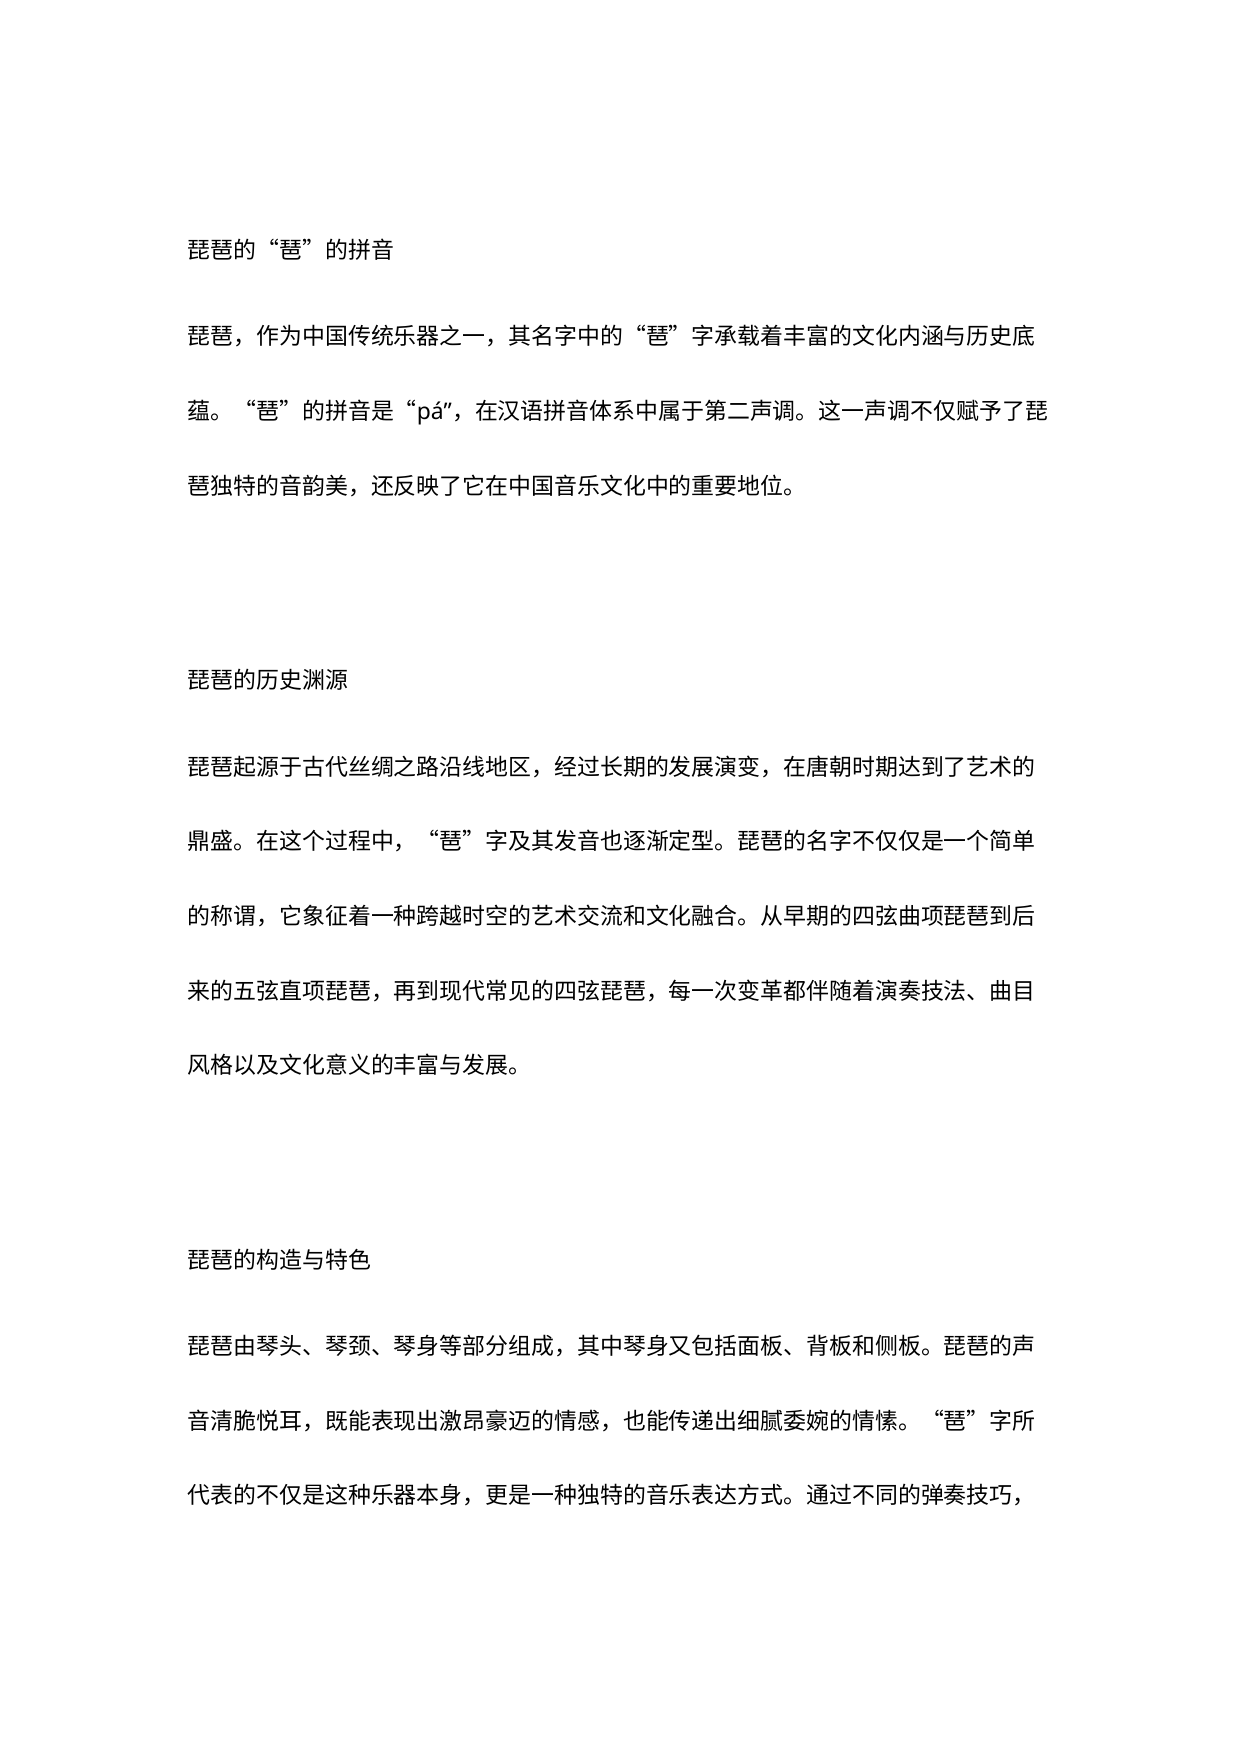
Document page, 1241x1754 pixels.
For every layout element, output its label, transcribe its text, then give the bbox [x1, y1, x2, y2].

text 琵琶的历史渊源 [187, 646, 1053, 711]
text 琵琶的“琶”的拼音 [187, 216, 1053, 281]
text 琵琶起源于古代丝绸之路沿线地区，经过长期的发展演变，在唐朝时期达到了艺术的鼎盛。在这个过程中，“琶”字及其发音也逐渐定型。琵琶的名字不仅仅是一个简单的称谓，它象征着一种跨越时空的艺术交流和文化融合。从早期的四弦曲项琵琶到后来的五弦直项琵琶，再到现代常见的四弦琵琶，每一次变革都伴随着演奏技法、曲目风格以及文化意义的丰富与发展。 [187, 733, 1053, 1096]
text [187, 1312, 1053, 1527]
text 琵琶，作为中国传统乐器之一，其名字中的“琶”字承载着丰富的文化内涵与历史底蕴。“琶”的拼音是“pá”，在汉语拼音体系中属于第二声调。这一声调不仅赋予了琵琶独特的音韵美，还反映了它在中国音乐文化中的重要地位。 [187, 302, 1053, 517]
text 琵琶的构造与特色 [187, 1226, 1053, 1291]
